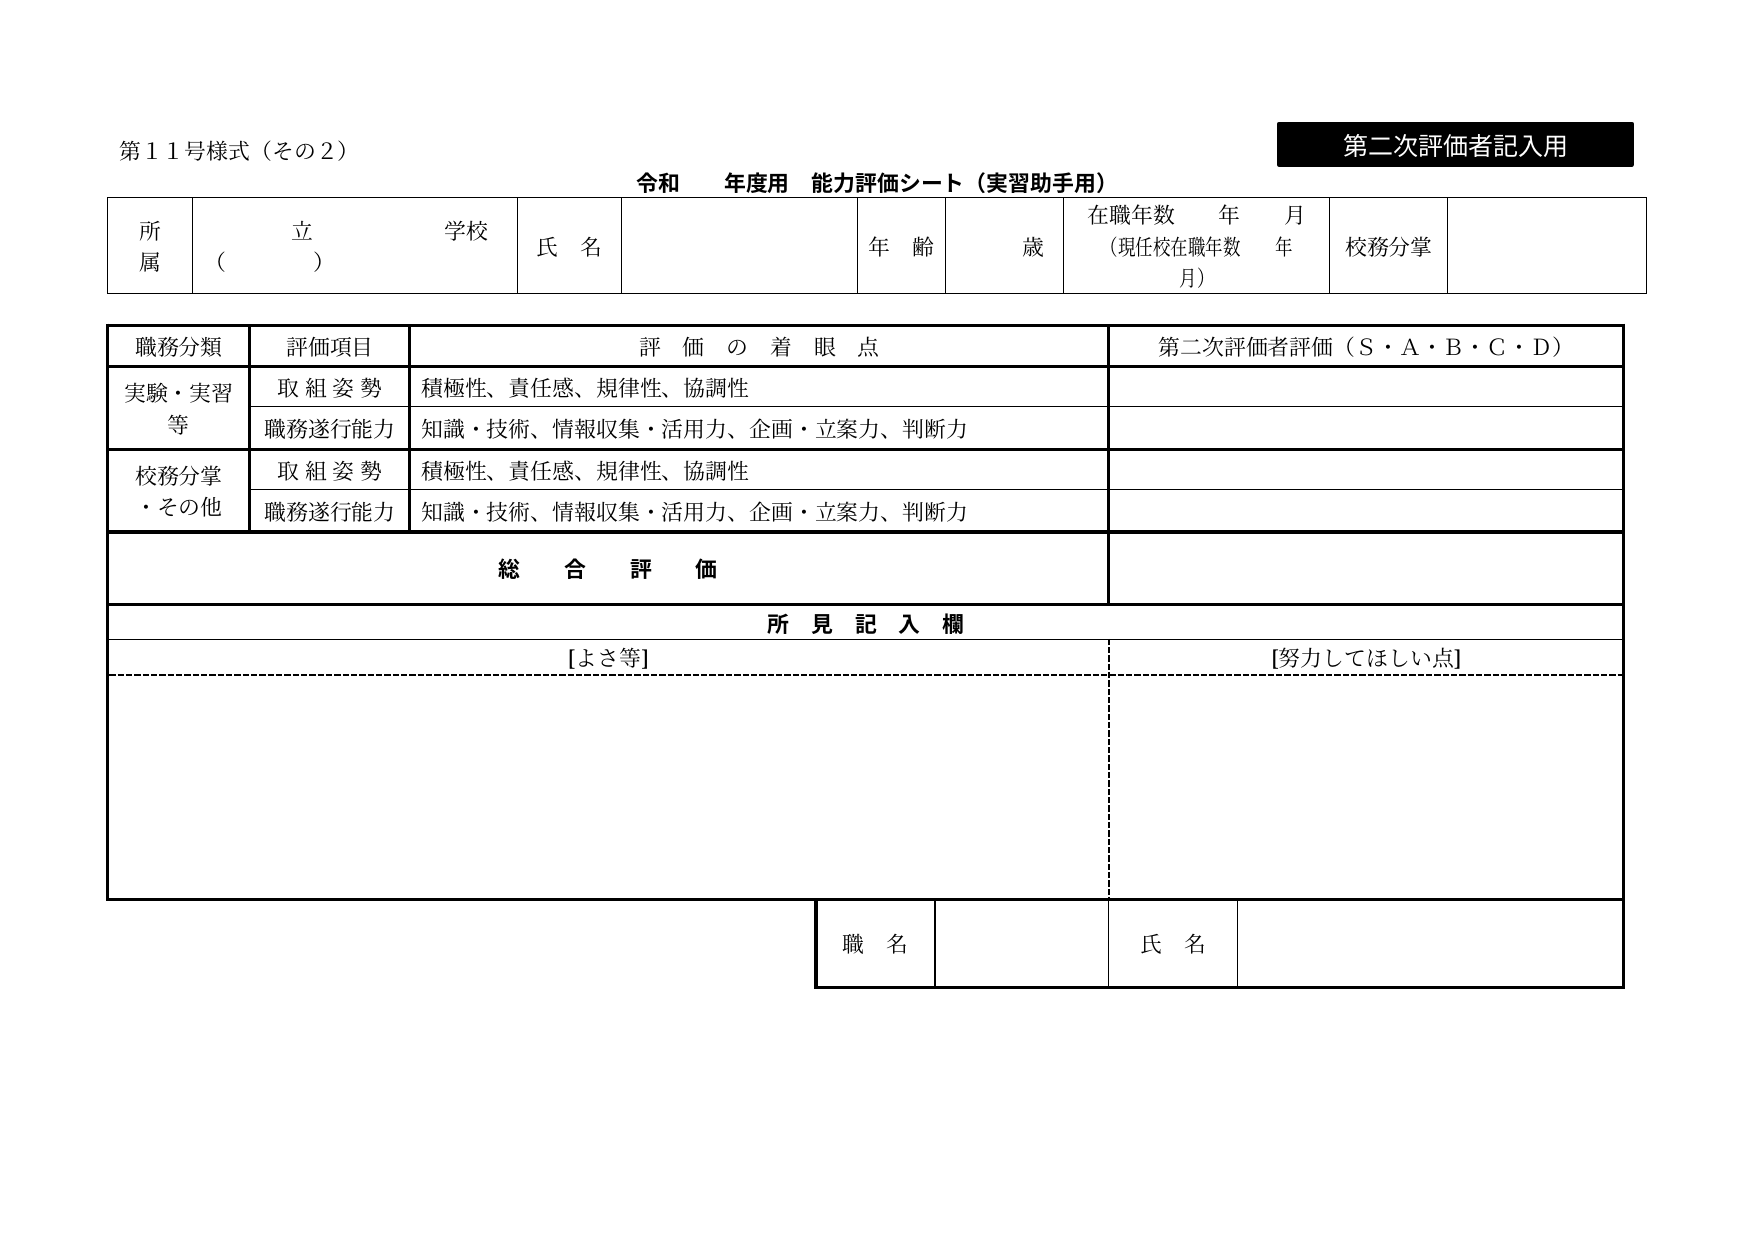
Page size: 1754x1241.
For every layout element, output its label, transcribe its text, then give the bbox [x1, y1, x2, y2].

table_cell 積極性、責任感、規律性、協調性 [411, 451, 1107, 489]
table_header [1448, 198, 1646, 293]
table_cell [1110, 368, 1622, 406]
table_cell [1110, 407, 1622, 448]
table_cell [1110, 490, 1622, 530]
table_header 在職年数 年 月 （現任校在職年数 年 月） [1064, 198, 1329, 293]
table_cell 実験・実習等 [109, 368, 248, 448]
table_cell 取 組 姿 勢 [251, 451, 408, 489]
table_cell 職 名 [818, 901, 934, 986]
table_header 年 齢 [858, 198, 945, 293]
text 令和 年度用 能力評価シート（実習助手用） [119, 166, 1635, 197]
table_cell [1238, 901, 1622, 986]
table_cell 知識・技術、情報収集・活用力、企画・立案力、判断力 [411, 490, 1107, 530]
table_header 所 属 [108, 198, 192, 293]
table_cell 職務遂行能力 [251, 490, 408, 530]
table_cell 職務遂行能力 [251, 407, 408, 448]
table_header 評 価 の 着 眼 点 [411, 327, 1107, 365]
table_header 職務分類 [109, 327, 248, 365]
table_cell 校務分掌 ・その他 [109, 451, 248, 530]
table_cell [1110, 534, 1622, 603]
table_cell [よさ等] [109, 640, 1108, 674]
table_cell [1110, 451, 1622, 489]
table_cell 知識・技術、情報収集・活用力、企画・立案力、判断力 [411, 407, 1107, 448]
table_cell [努力してほしい点] [1109, 640, 1622, 674]
table_header 第二次評価者評価（Ｓ・Ａ・Ｂ・Ｃ・Ｄ） [1110, 327, 1622, 365]
table_cell 総 合 評 価 [109, 534, 1107, 603]
table_header 歳 [946, 198, 1063, 293]
table_header 氏 名 [518, 198, 621, 293]
table_cell 氏 名 [1109, 901, 1237, 986]
table_cell [109, 674, 1108, 898]
table_cell 取 組 姿 勢 [251, 368, 408, 406]
table_cell 積極性、責任感、規律性、協調性 [411, 368, 1107, 406]
text 第１１号様式（その２） [119, 134, 1277, 166]
table_header 校務分掌 [1330, 198, 1447, 293]
table_cell [936, 901, 1108, 986]
table_cell 所 見 記 入 欄 [109, 606, 1622, 639]
table_header 立 学校 （ ） [193, 198, 517, 293]
table_header 評価項目 [251, 327, 408, 365]
table_cell [1109, 674, 1622, 898]
table_header [622, 198, 857, 293]
